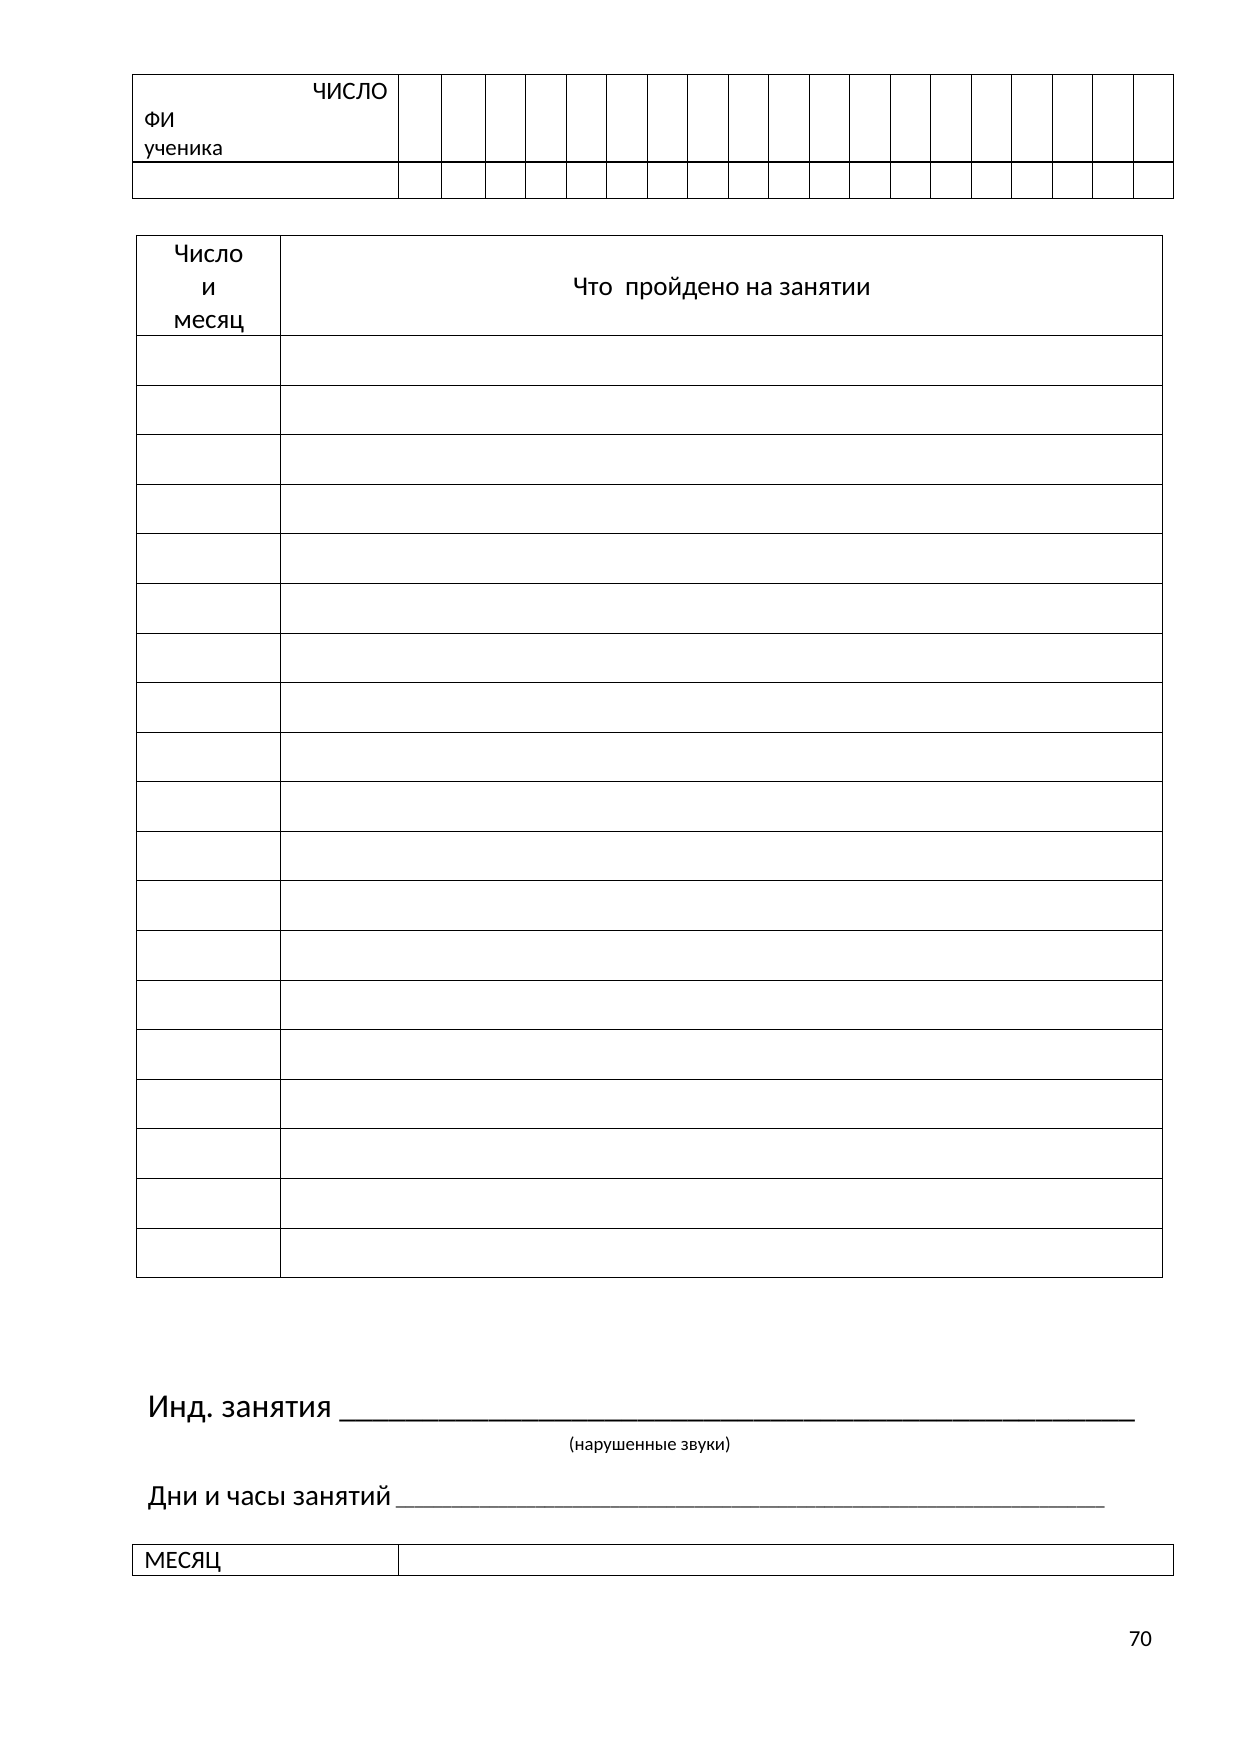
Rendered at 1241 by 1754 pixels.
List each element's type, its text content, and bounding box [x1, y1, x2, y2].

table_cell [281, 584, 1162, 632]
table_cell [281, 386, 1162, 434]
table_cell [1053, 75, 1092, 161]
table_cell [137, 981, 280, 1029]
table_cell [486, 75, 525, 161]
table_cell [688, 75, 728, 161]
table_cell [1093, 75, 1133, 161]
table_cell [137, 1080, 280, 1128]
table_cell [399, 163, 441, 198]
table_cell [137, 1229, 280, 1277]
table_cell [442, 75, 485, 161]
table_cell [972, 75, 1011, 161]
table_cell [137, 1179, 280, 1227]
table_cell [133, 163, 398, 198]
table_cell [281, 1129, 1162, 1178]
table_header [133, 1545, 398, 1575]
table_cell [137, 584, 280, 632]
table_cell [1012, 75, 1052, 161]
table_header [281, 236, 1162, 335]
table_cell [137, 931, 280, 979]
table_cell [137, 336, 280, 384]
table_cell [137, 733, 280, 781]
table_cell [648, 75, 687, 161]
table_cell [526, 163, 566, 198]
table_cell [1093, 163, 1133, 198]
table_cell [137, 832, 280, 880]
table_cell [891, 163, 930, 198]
text Дни и часы занятий ____________________________________________________________________________ [148, 1477, 1152, 1513]
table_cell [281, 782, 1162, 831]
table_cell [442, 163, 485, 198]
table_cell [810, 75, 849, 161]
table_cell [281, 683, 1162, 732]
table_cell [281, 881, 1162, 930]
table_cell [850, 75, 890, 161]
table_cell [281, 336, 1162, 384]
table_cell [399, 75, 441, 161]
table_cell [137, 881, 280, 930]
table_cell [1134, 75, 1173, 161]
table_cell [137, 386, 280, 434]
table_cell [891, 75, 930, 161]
text (нарушенные звуки) [148, 1432, 1152, 1454]
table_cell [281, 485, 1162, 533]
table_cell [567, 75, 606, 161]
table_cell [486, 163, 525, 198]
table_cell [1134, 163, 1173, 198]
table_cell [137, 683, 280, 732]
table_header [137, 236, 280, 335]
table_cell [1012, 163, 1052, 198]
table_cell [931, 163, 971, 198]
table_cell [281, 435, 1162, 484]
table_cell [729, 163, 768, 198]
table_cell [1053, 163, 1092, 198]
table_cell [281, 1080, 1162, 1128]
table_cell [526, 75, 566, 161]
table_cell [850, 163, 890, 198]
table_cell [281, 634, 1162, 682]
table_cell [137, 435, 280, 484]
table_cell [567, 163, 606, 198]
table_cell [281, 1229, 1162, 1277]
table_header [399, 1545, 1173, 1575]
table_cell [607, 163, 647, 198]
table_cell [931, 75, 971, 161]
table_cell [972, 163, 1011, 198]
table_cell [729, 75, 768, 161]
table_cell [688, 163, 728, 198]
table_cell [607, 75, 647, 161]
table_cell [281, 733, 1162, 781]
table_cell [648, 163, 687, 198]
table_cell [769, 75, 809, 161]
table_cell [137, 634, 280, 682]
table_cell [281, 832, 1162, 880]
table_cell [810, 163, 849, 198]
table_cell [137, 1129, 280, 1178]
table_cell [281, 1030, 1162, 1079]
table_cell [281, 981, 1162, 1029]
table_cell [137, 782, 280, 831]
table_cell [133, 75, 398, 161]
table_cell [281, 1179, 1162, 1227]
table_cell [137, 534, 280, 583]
text Инд. занятия ________________________________________________ [148, 1385, 1152, 1426]
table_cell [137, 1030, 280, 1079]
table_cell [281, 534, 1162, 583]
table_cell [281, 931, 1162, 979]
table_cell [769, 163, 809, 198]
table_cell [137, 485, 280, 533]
